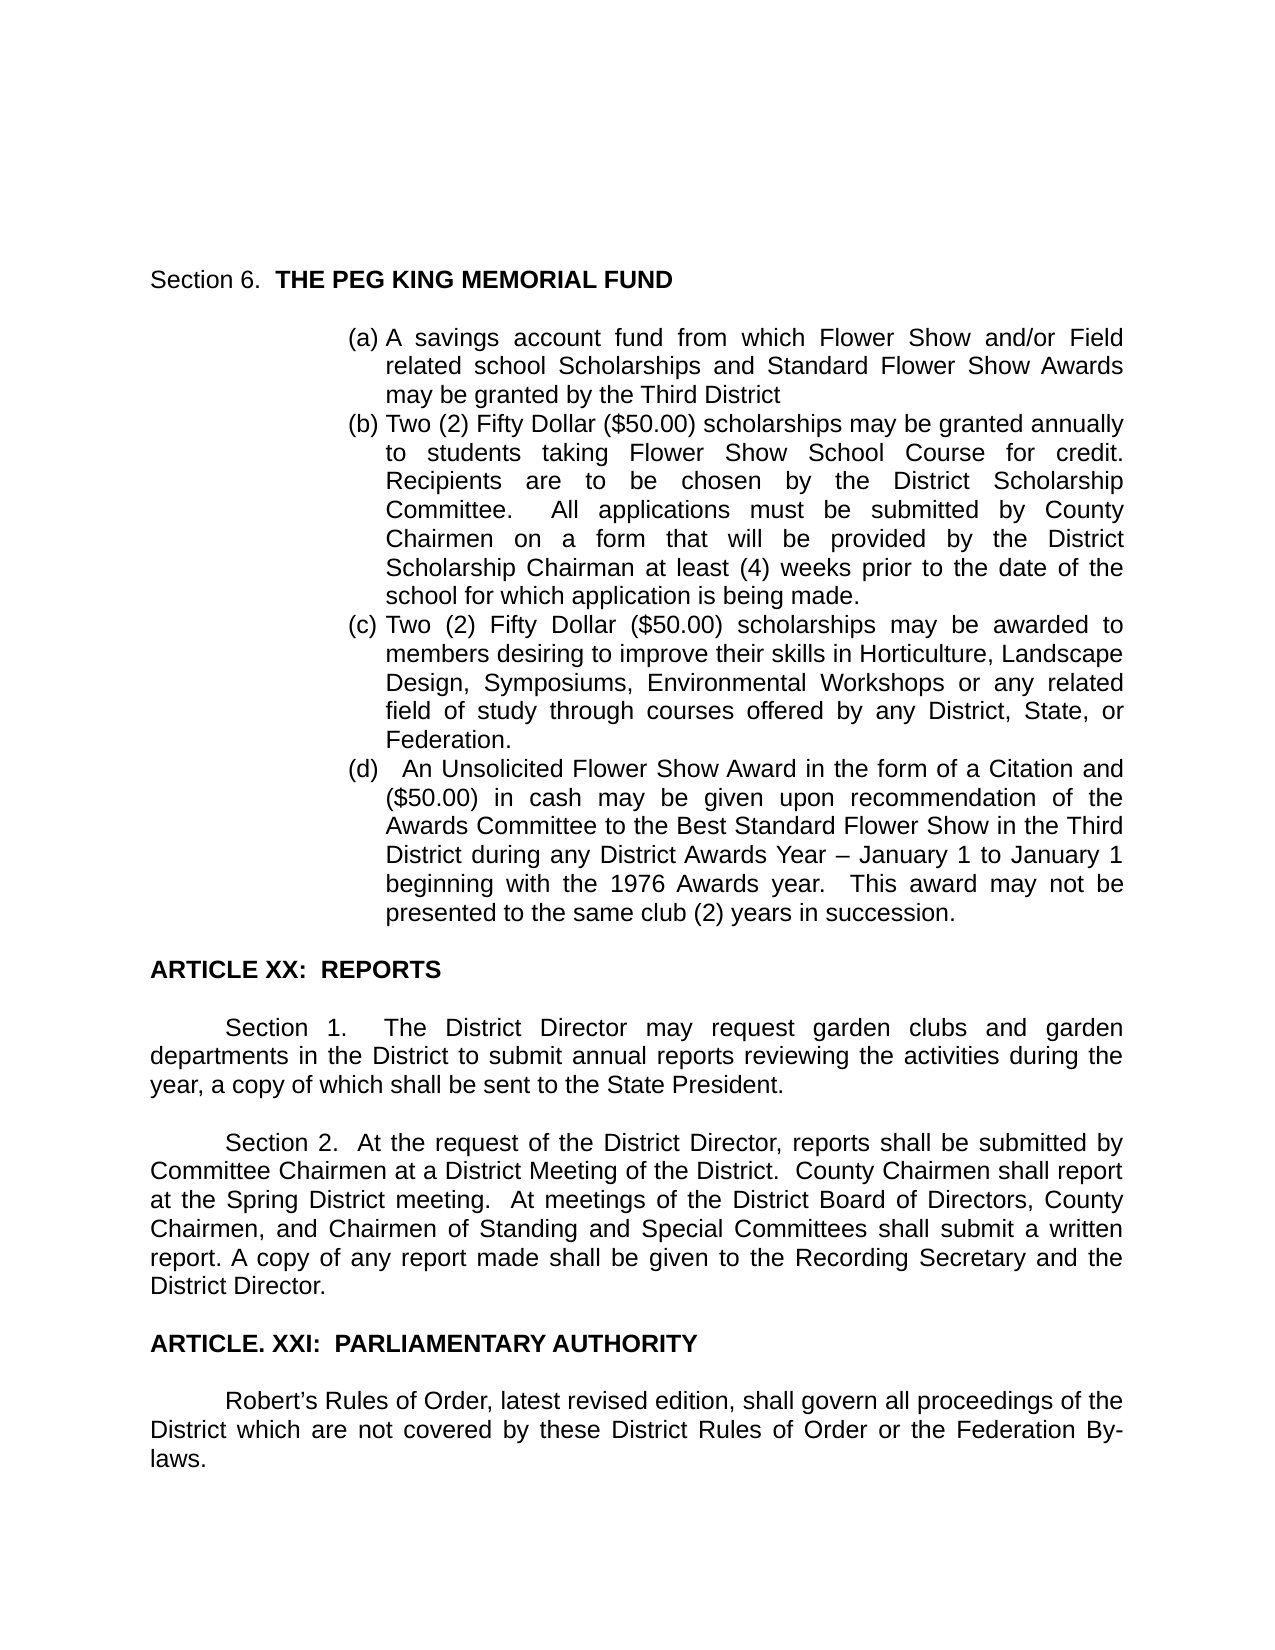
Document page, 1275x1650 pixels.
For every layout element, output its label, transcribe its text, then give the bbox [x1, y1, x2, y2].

list Two (2) Fifty Dollar ($50.00) scholarships may be granted annually to students taking Flower Show School Course for credit. Recipients are to be chosen by the District Scholarship Committee. All applications must be submitted by County Chairmen on a form that will be provided by the District Scholarship Chairman at least (4) weeks prior to the date of the school for which application is being made. [348, 409, 1125, 610]
list Two (2) Fifty Dollar ($50.00) scholarships may be awarded to members desiring to improve their skills in Horticulture, Landscape Design, Symposiums, Environmental Workshops or any related field of study through courses offered by any District, State, or Federation. [348, 610, 1125, 754]
text Section 2. At the request of the District Director, reports shall be submitted by Committee Chairmen at a District Meeting of the District. County Chairmen shall report at the Spring District meeting. At meetings of the District Board of Directors, County Chairmen, and Chairmen of Standing and Special Committees shall submit a written report. A copy of any report made shall be given to the Recording Secretary and the District Director. [150, 1127, 1125, 1300]
list An Unsolicited Flower Show Award in the form of a Citation and ($50.00) in cash may be given upon recommendation of the Awards Committee to the Best Standard Flower Show in the Third District during any District Awards Year – January 1 to January 1 beginning with the 1976 Awards year. This award may not be presented to the same club (2) years in succession. [348, 754, 1125, 926]
list A savings account fund from which Flower Show and/or Field related school Scholarships and Standard Flower Show Awards may be granted by the Third District [348, 322, 1125, 409]
text Robert’s Rules of Order, latest revised edition, shall govern all proceedings of the District which are not covered by these District Rules of Order or the Federation By-laws. [150, 1386, 1125, 1472]
text Section 6. THE PEG KING MEMORIAL FUND [150, 265, 1125, 294]
text ARTICLE XX: REPORTS [150, 955, 1125, 984]
text ARTICLE. XXI: PARLIAMENTARY AUTHORITY [150, 1329, 1125, 1357]
text Section 1. The District Director may request garden clubs and garden departments in the District to submit annual reports reviewing the activities during the year, a copy of which shall be sent to the State President. [150, 1012, 1125, 1099]
